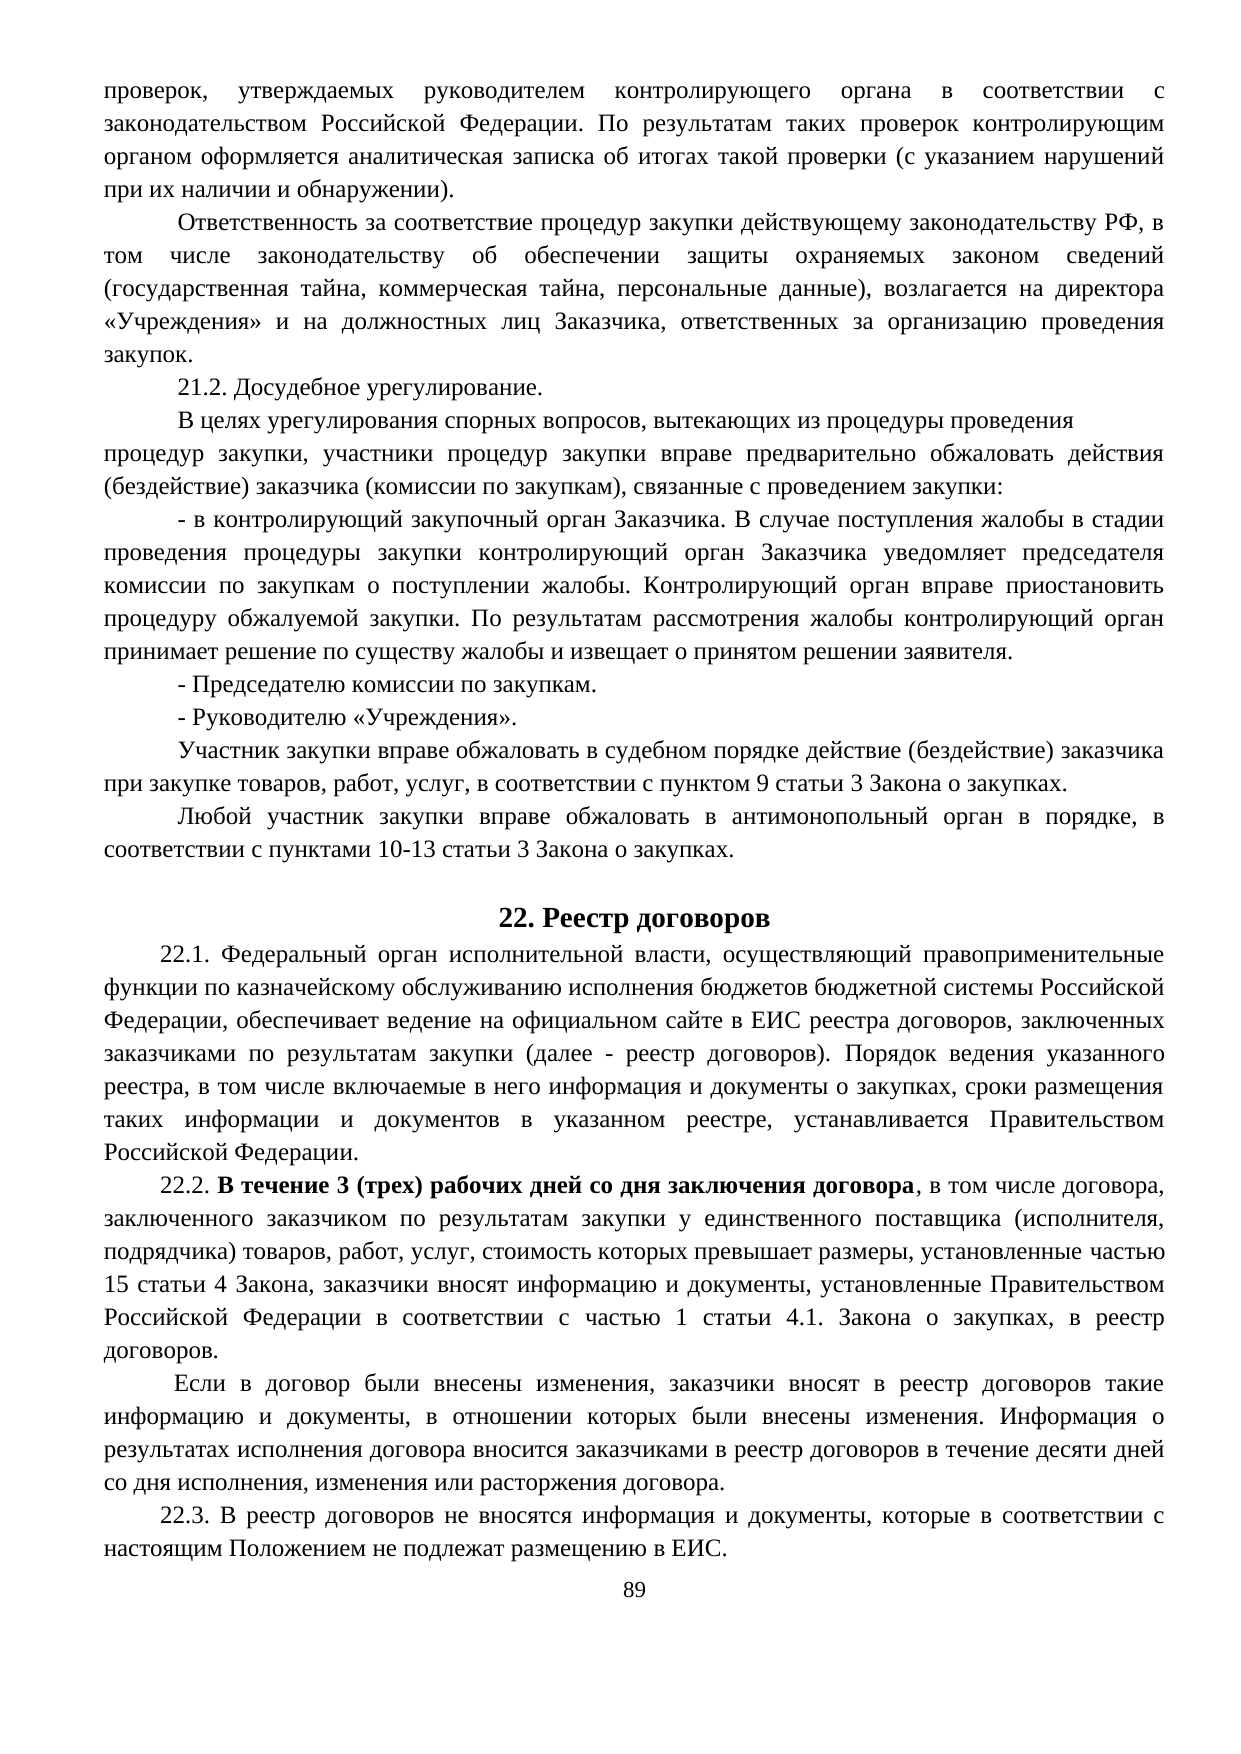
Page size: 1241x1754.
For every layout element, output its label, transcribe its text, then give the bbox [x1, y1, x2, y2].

text - Председателю комиссии по закупкам. [103, 669, 1165, 698]
text Участник закупки вправе обжаловать в судебном порядке действие (бездействие) заказчика при закупке товаров, работ, услуг, в соответствии с пунктом 9 статьи 3 Закона о закупках. [103, 735, 1165, 797]
text Если в договор были внесены изменения, заказчики вносят в реестр договоров такие информацию и документы, в отношении которых были внесены изменения. Информация о результатах исполнения договора вносится заказчиками в реестр договоров в течение десяти дней со дня исполнения, изменения или расторжения договора. [103, 1368, 1165, 1496]
text 22.3. В реестр договоров не вносятся информация и документы, которые в соответствии с настоящим Положением не подлежат размещению в ЕИС. [103, 1500, 1165, 1562]
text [103, 75, 1165, 203]
text Ответственность за соответствие процедур закупки действующему законодательству РФ, в том числе законодательству об обеспечении защиты охраняемых законом сведений (государственная тайна, коммерческая тайна, персональные данные), возлагается на директора «Учреждения» и на должностных лиц Заказчика, ответственных за организацию проведения закупок. [103, 207, 1165, 368]
text В целях урегулирования спорных вопросов, вытекающих из процедуры проведения [103, 405, 1165, 434]
text - в контролирующий закупочный орган Заказчика. В случае поступления жалобы в стадии проведения процедуры закупки контролирующий орган Заказчика уведомляет председателя комиссии по закупкам о поступлении жалобы. Контролирующий орган вправе приостановить процедуру обжалуемой закупки. По результатам рассмотрения жалобы контролирующий орган принимает решение по существу жалобы и извещает о принятом решении заявителя. [103, 504, 1165, 665]
text 22. Реестр договоров [103, 901, 1165, 934]
text - Руководителю «Учреждения». [103, 702, 1165, 731]
text процедур закупки, участники процедур закупки вправе предварительно обжаловать действия (бездействие) заказчика (комиссии по закупкам), связанные с проведением закупки: [103, 438, 1165, 500]
text Любой участник закупки вправе обжаловать в антимонопольный орган в порядке, в соответствии с пунктами 10-13 статьи 3 Закона о закупках. [103, 801, 1165, 863]
text 21.2. Досудебное урегулирование. [103, 372, 1165, 401]
text 22.1. Федеральный орган исполнительной власти, осуществляющий правоприменительные функции по казначейскому обслуживанию исполнения бюджетов бюджетной системы Российской Федерации, обеспечивает ведение на официальном сайте в ЕИС реестра договоров, заключенных заказчиками по результатам закупки (далее - реестр договоров). Порядок ведения указанного реестра, в том числе включаемые в него информация и документы о закупках, сроки размещения таких информации и документов в указанном реестре, устанавливается Правительством Российской Федерации. [103, 939, 1165, 1166]
text 22.2. В течение 3 (трех) рабочих дней со дня заключения договора, в том числе договора, заключенного заказчиком по результатам закупки у единственного поставщика (исполнителя, подрядчика) товаров, работ, услуг, стоимость которых превышает размеры, установленные частью 15 статьи 4 Закона, заказчики вносят информацию и документы, установленные Правительством Российской Федерации в соответствии с частью 1 статьи 4.1. Закона о закупках, в реестр договоров. [103, 1170, 1165, 1364]
